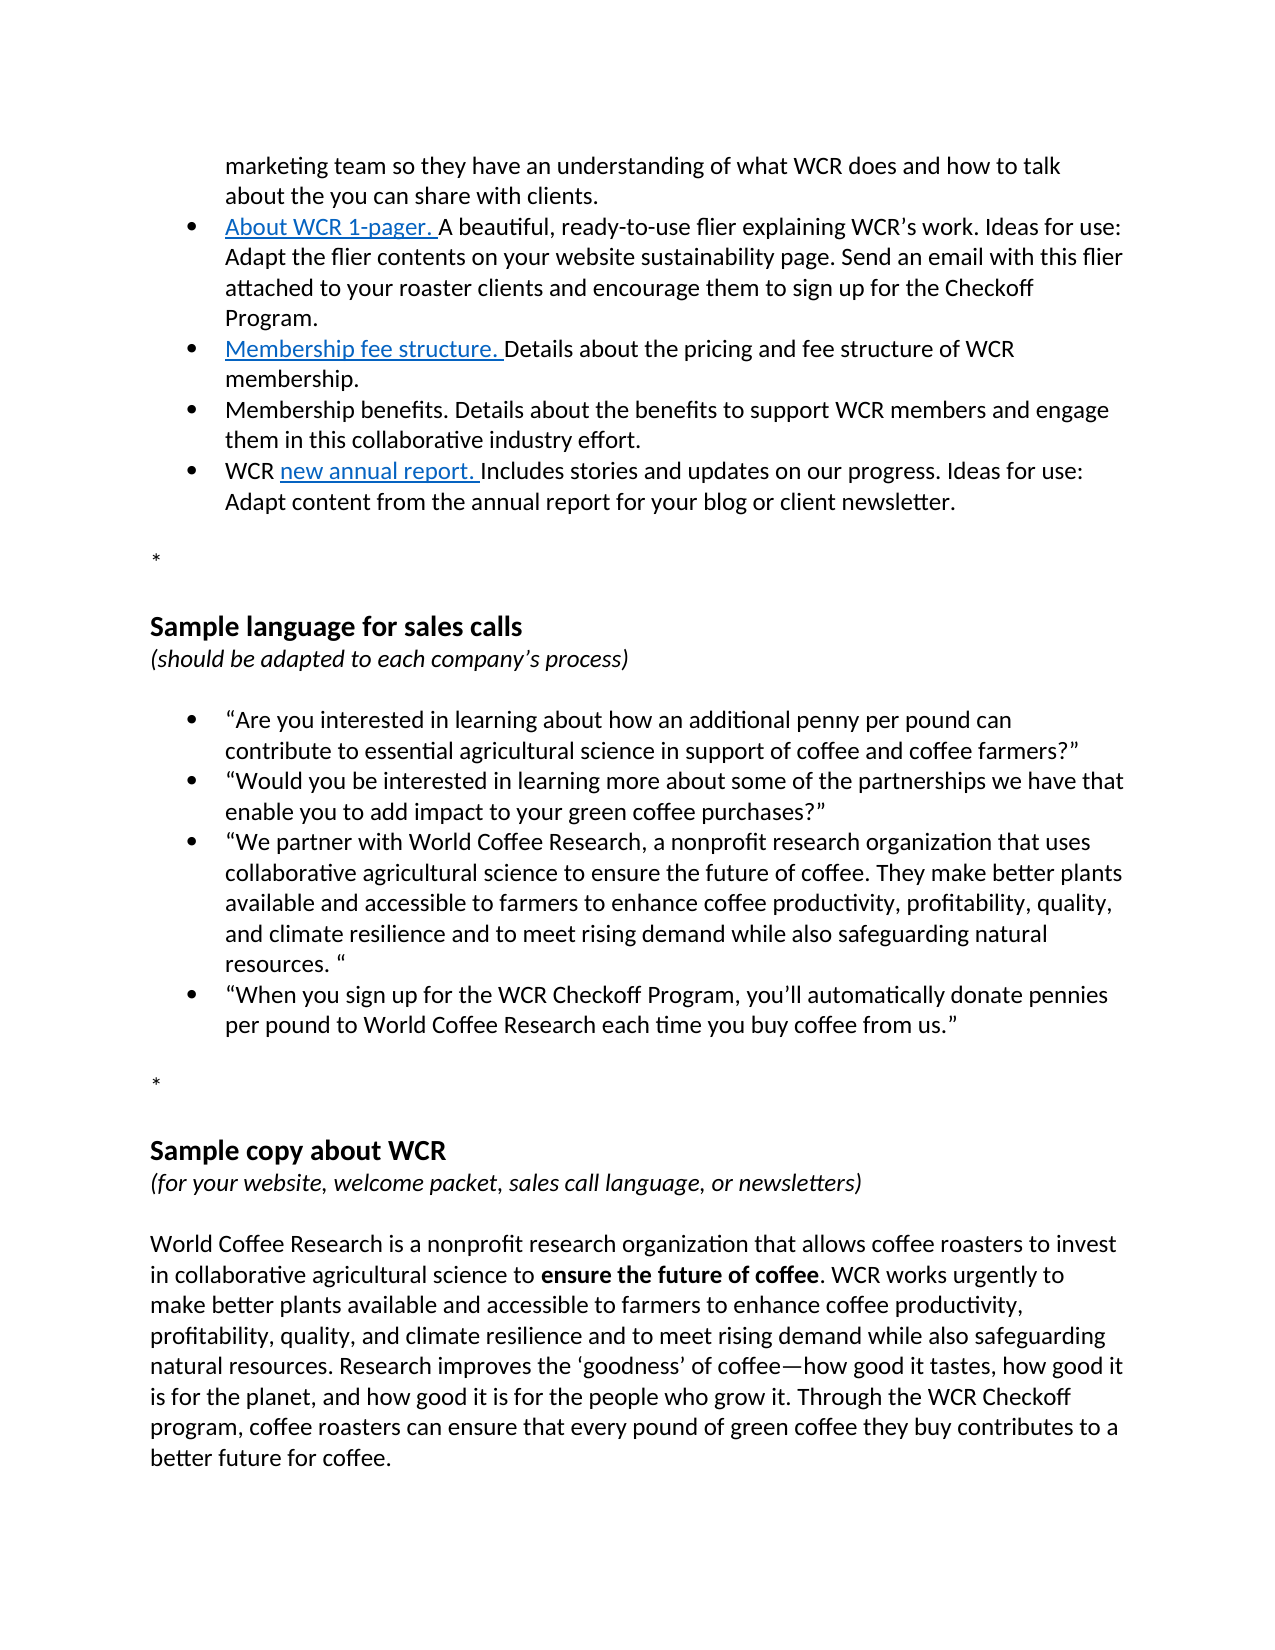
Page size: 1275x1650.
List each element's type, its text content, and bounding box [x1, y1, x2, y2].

text (for your website, welcome packet, sales call language, or newsletters) [150, 1167, 1125, 1198]
list Membership fee structure. Details about the pricing and fee structure of WCR membership. [187, 333, 1125, 394]
text Sample copy about WCR [150, 1132, 1125, 1167]
text * [150, 547, 1125, 577]
list WCR new annual report. Includes stories and updates on our progress. Ideas for use: Adapt content from the annual report for your blog or client newsletter. [187, 455, 1125, 516]
text * [150, 1071, 1125, 1101]
list “When you sign up for the WCR Checkoff Program, you’ll automatically donate pennies per pound to World Coffee Research each time you buy coffee from us.” [187, 979, 1125, 1040]
list Membership benefits. Details about the benefits to support WCR members and engage them in this collaborative industry effort. [187, 394, 1125, 455]
list “Would you be interested in learning more about some of the partnerships we have that enable you to add impact to your green coffee purchases?” [187, 766, 1125, 827]
list “We partner with World Coffee Research, a nonprofit research organization that uses collaborative agricultural science to ensure the future of coffee. They make better plants available and accessible to farmers to enhance coffee productivity, profitability, quality, and climate resilience and to meet rising demand while also safeguarding natural resources. “ [187, 827, 1125, 979]
list About WCR 1-pager. A beautiful, ready-to-use flier explaining WCR’s work. Ideas for use: Adapt the flier contents on your website sustainability page. Send an email with this flier attached to your roaster clients and encourage them to sign up for the Checkoff Program. [187, 211, 1125, 333]
list “Are you interested in learning about how an additional penny per pound can contribute to essential agricultural science in support of coffee and coffee farmers?” [187, 704, 1125, 766]
text Sample language for sales calls [150, 608, 1125, 643]
text World Coffee Research is a nonprofit research organization that allows coffee roasters to invest in collaborative agricultural science to ensure the future of coffee. WCR works urgently to make better plants available and accessible to farmers to enhance coffee productivity, profitability, quality, and climate resilience and to meet rising demand while also safeguarding natural resources. Research improves the ‘goodness’ of coffee—how good it tastes, how good it is for the planet, and how good it is for the people who grow it. Through the WCR Checkoff program, coffee roasters can ensure that every pound of green coffee they buy contributes to a better future for coffee. [150, 1228, 1125, 1473]
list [187, 150, 1125, 211]
text (should be adapted to each company’s process) [150, 643, 1125, 674]
